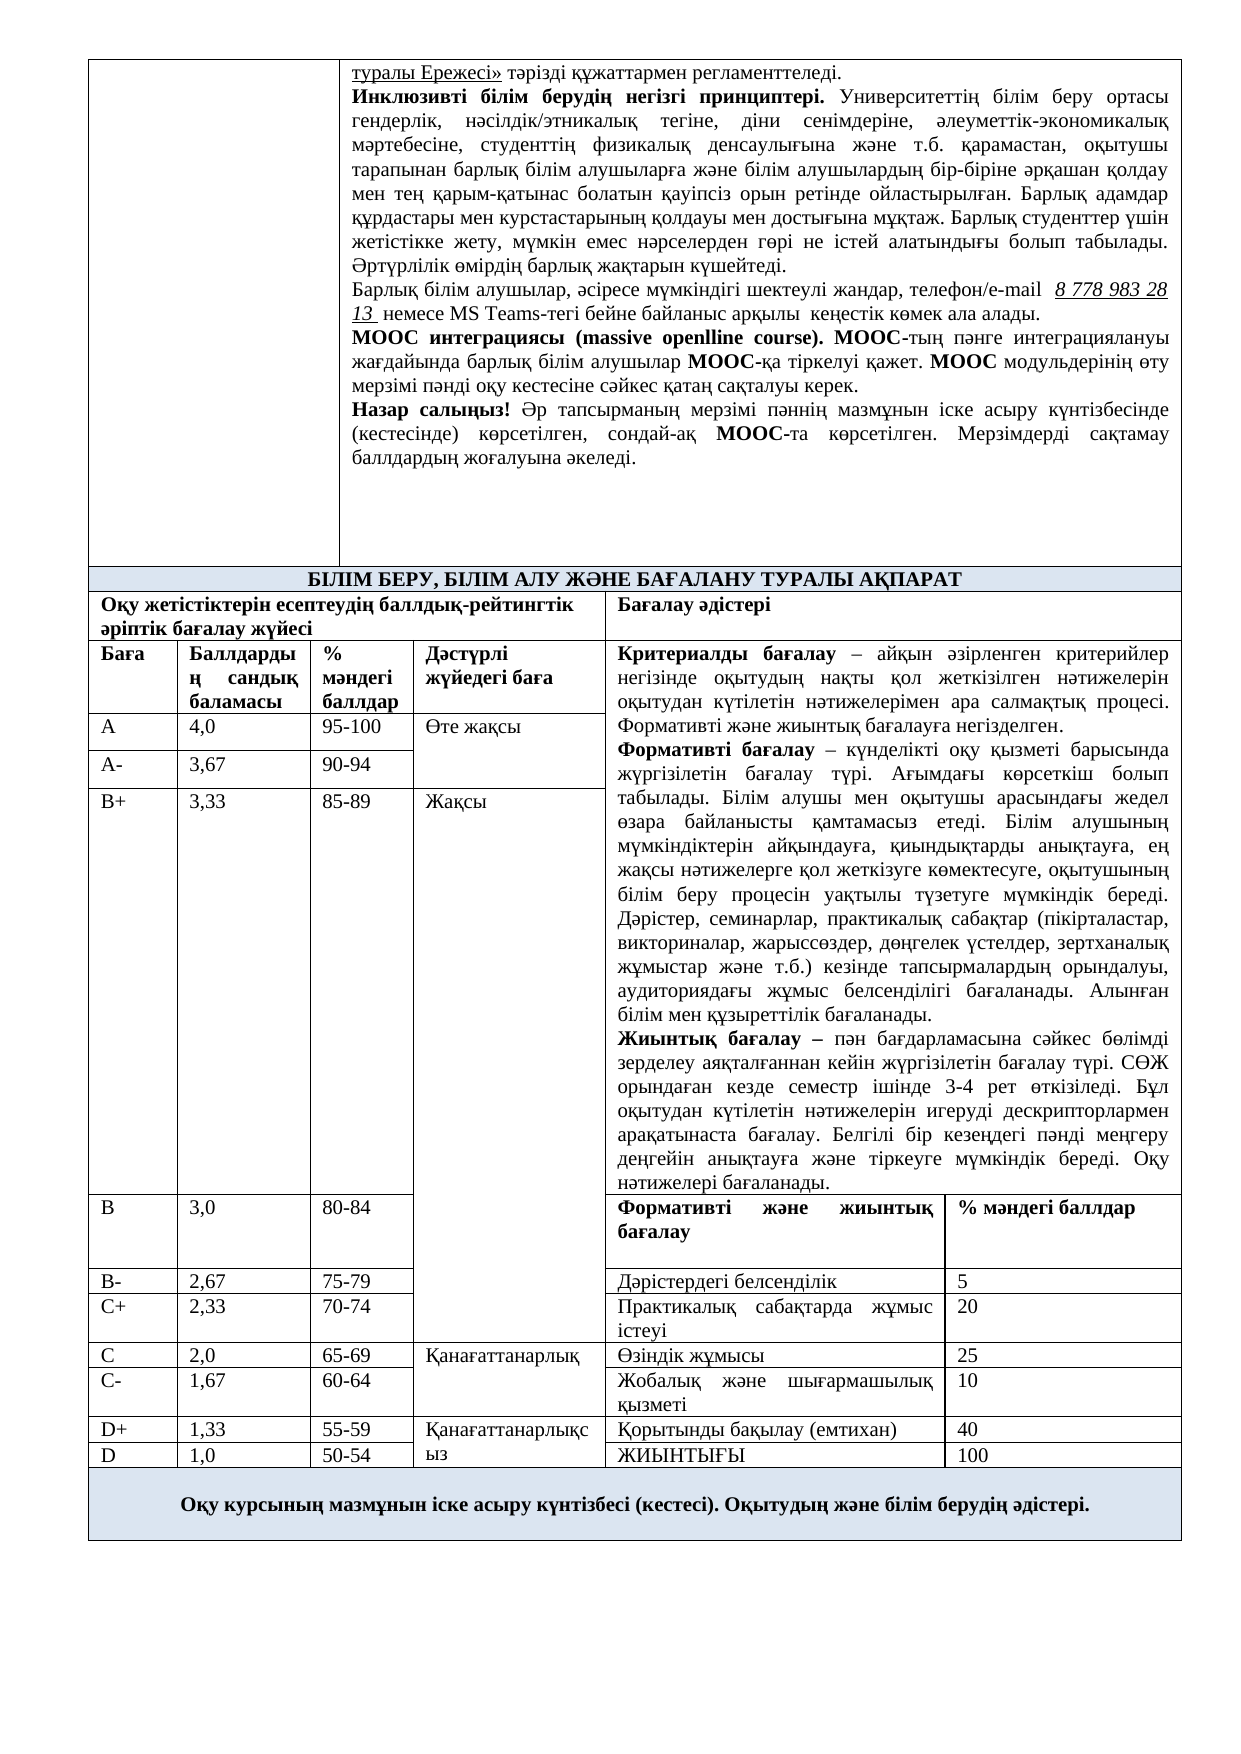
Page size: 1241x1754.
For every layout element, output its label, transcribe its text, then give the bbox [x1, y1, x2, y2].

table_cell Қанағаттанарлықсыз [414, 1417, 605, 1467]
table_cell C- [89, 1368, 177, 1416]
table_cell Өте жақсы [414, 714, 605, 788]
table_cell БІЛІМ БЕРУ, БІЛІМ АЛУ ЖӘНЕ БАҒАЛАНУ ТУРАЛЫ АҚПАРАТ [89, 567, 1181, 591]
table_cell Жобалық және шығармашылық қызметі [606, 1368, 944, 1416]
table_cell 95-100 [311, 714, 413, 750]
table_cell Жақсы [414, 789, 605, 1342]
table_cell 1,67 [178, 1368, 310, 1416]
table_cell 100 [946, 1443, 1181, 1467]
table_cell 60-64 [311, 1368, 413, 1416]
table_cell 65-69 [311, 1343, 413, 1367]
table_cell Формативті және жиынтық бағалау [606, 1195, 944, 1267]
table_cell Практикалық сабақтарда жұмыс істеуі [606, 1294, 944, 1342]
table_cell B+ [89, 789, 177, 1194]
table_cell Бағалау әдістері [606, 592, 1181, 640]
table_cell C+ [89, 1294, 177, 1342]
table_cell 3,0 [178, 1195, 310, 1267]
table_cell 85-89 [311, 789, 413, 1194]
table_cell 40 [946, 1417, 1181, 1442]
table_cell 75-79 [311, 1269, 413, 1293]
table_cell 1,33 [178, 1417, 310, 1442]
table_cell 5 [946, 1269, 1181, 1293]
table_cell 2,0 [178, 1343, 310, 1367]
table_cell 25 [946, 1343, 1181, 1367]
table_cell Өзіндік жұмысы [606, 1343, 944, 1367]
table_cell B- [89, 1269, 177, 1293]
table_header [89, 60, 339, 566]
table_cell 80-84 [311, 1195, 413, 1267]
table_cell D+ [89, 1417, 177, 1442]
table_cell 4,0 [178, 714, 310, 750]
table_cell ЖИЫНТЫҒЫ [606, 1443, 944, 1467]
table_cell 90-94 [311, 751, 413, 788]
table_cell % мәндегі баллдар [946, 1195, 1181, 1267]
table_cell 2,33 [178, 1294, 310, 1342]
table_cell Қорытынды бақылау (емтихан) [606, 1417, 944, 1442]
table_cell 2,67 [178, 1269, 310, 1293]
table_cell Дәрістердегі белсенділік [606, 1269, 944, 1293]
table_cell 1,0 [178, 1443, 310, 1467]
table_cell Критериалды бағалау – айқын әзірленген критерийлер негізінде оқытудың нақты қол жеткізілген нәтижелерін оқытудан күтілетін нәтижелерімен ара салмақтық процесі. Формативті және жиынтық бағалауға негізделген. Формативті бағалау – күнделікті оқу қызметі барысында жүргізілетін бағалау түрі. Ағымдағы көрсеткіш болып табылады. Білім алушы мен оқытушы арасындағы жедел өзара байланысты қамтамасыз етеді. Білім алушының мүмкіндіктерін айқындауға, қиындықтарды анықтауға, ең жақсы нәтижелерге қол жеткізуге көмектесуге, оқытушының білім беру процесін уақтылы түзетуге мүмкіндік береді. Дәрістер, семинарлар, практикалық сабақтар (пікірталастар, викториналар, жарыссөздер, дөңгелек үстелдер, зертханалық жұмыстар және т.б.) кезінде тапсырмалардың орындалуы, аудиториядағы жұмыс белсенділігі бағаланады. Алынған білім мен құзыреттілік бағаланады. Жиынтық бағалау – пән бағдарламасына сәйкес бөлімді зерделеу аяқталғаннан кейін жүргізілетін бағалау түрі. СӨЖ орындаған кезде семестр ішінде 3-4 рет өткізіледі. Бұл оқытудан күтілетін нәтижелерін игеруді дескрипторлармен арақатынаста бағалау. Белгілі бір кезеңдегі пәнді меңгеру деңгейін анықтауға және тіркеуге мүмкіндік береді. Оқу нәтижелері бағаланады. [606, 641, 1181, 1194]
table_cell 3,33 [178, 789, 310, 1194]
table_cell D [89, 1443, 177, 1467]
table_cell 70-74 [311, 1294, 413, 1342]
table_cell A [89, 714, 177, 750]
table_cell Дәстүрлі жүйедегі баға [414, 641, 605, 713]
table_cell 20 [946, 1294, 1181, 1342]
table_cell B [89, 1195, 177, 1267]
table_cell Оқу жетістіктерін есептеудің баллдық-рейтингтік әріптік бағалау жүйесі [89, 592, 605, 640]
table_cell 55-59 [311, 1417, 413, 1442]
table_cell Оқу курсының мазмұнын іске асыру күнтізбесі (кестесі). Оқытудың және білім берудің әдістері. [89, 1468, 1181, 1540]
table_cell 50-54 [311, 1443, 413, 1467]
table_cell 10 [946, 1368, 1181, 1416]
table_cell Қанағаттанарлық [414, 1343, 605, 1416]
table_cell C [89, 1343, 177, 1367]
table_cell % мәндегі баллдар [311, 641, 413, 713]
table_cell A- [89, 751, 177, 788]
table_cell Баға [89, 641, 177, 713]
table_cell 3,67 [178, 751, 310, 788]
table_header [340, 60, 1181, 566]
table_cell Баллдардың сандық баламасы [178, 641, 310, 713]
